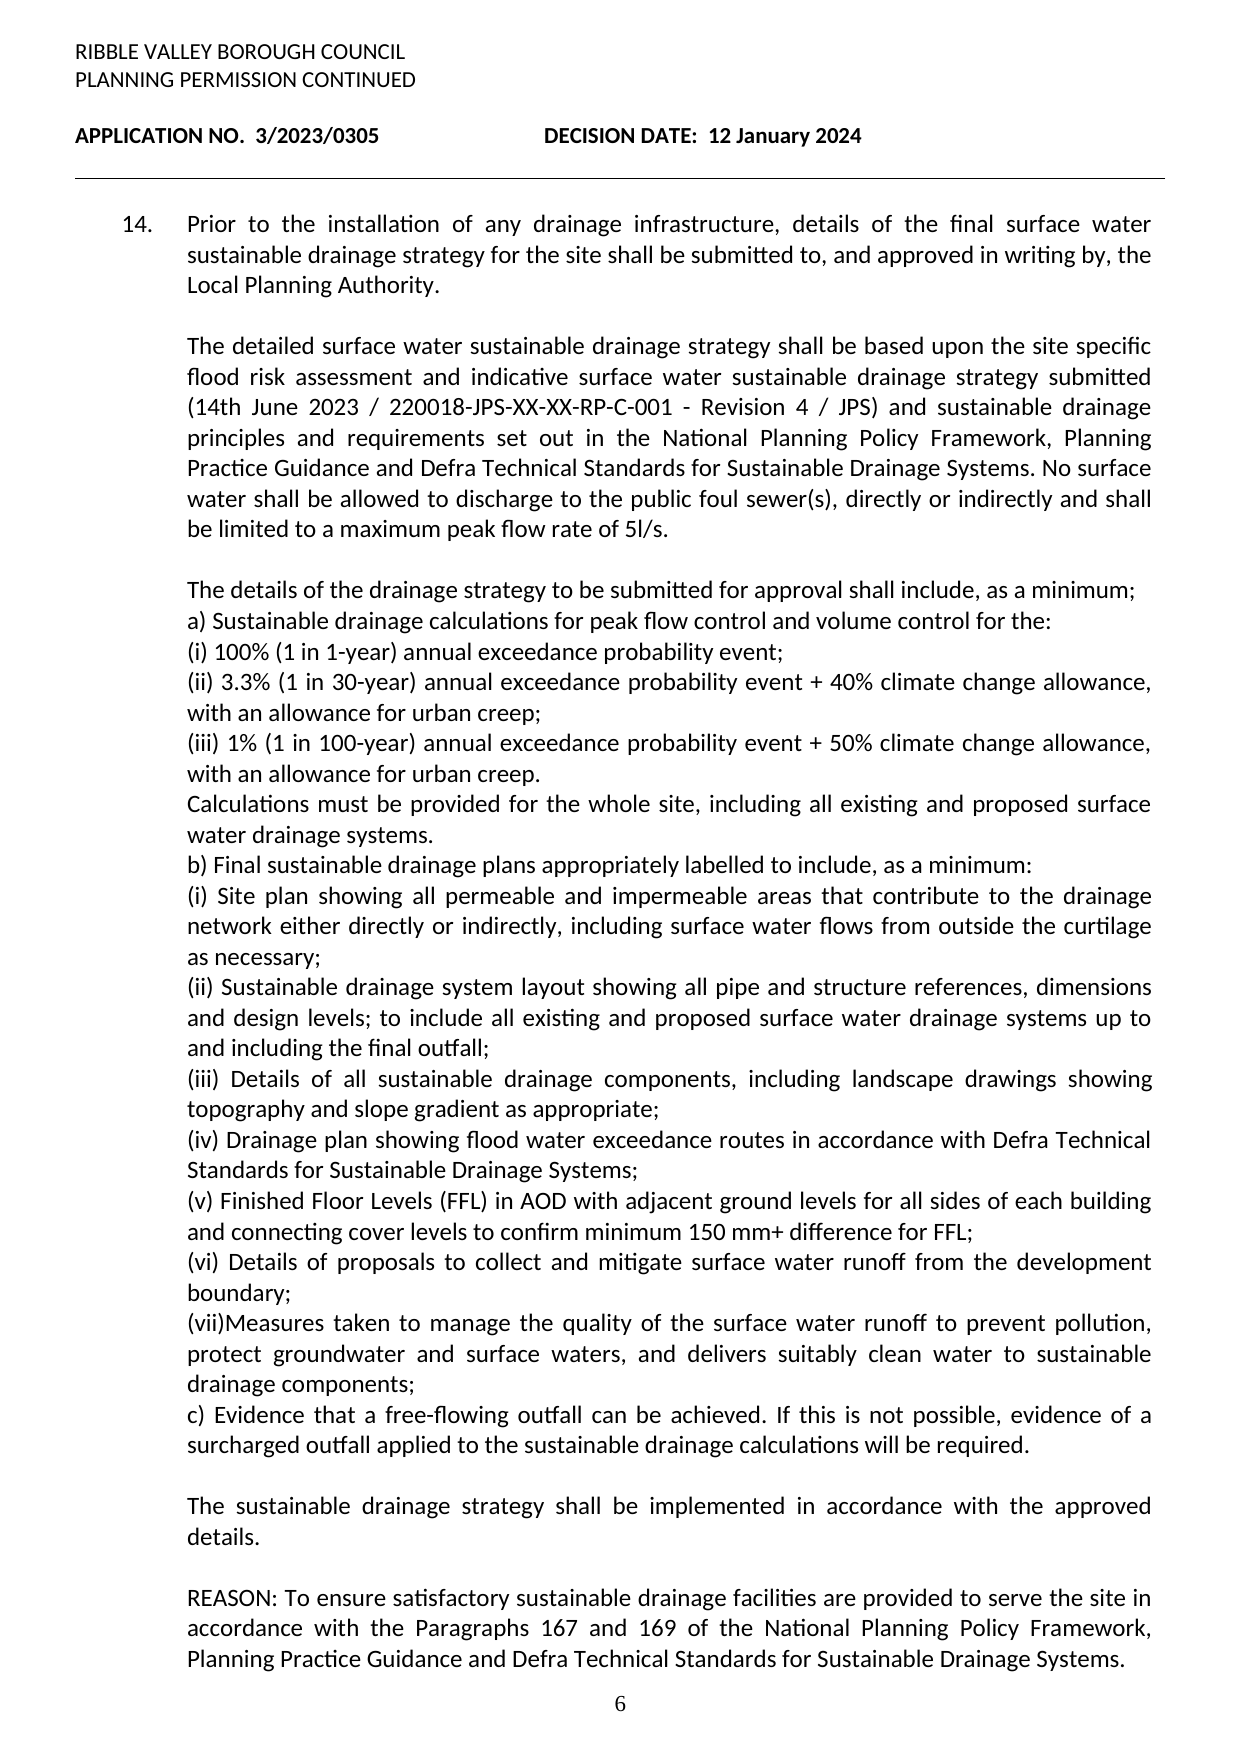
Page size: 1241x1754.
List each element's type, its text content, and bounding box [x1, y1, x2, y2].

table_cell Prior to the installation of any drainage infrastructure, details of the final surface water sustainable drainage strategy for the site shall be submitted to, and approved in writing by, the Local Planning Authority. The detailed surface water sustainable drainage strategy shall be based upon the site specific flood risk assessment and indicative surface water sustainable drainage strategy submitted (14th June 2023 / 220018-JPS-XX-XX-RP-C-001 - Revision 4 / JPS) and sustainable drainage principles and requirements set out in the National Planning Policy Framework, Planning Practice Guidance and Defra Technical Standards for Sustainable Drainage Systems. No surface water shall be allowed to discharge to the public foul sewer(s), directly or indirectly and shall be limited to a maximum peak flow rate of 5l/s. The details of the drainage strategy to be submitted for approval shall include, as a minimum; a) Sustainable drainage calculations for peak flow control and volume control for the: (i) 100% (1 in 1-year) annual exceedance probability event; (ii) 3.3% (1 in 30-year) annual exceedance probability event + 40% climate change allowance, with an allowance for urban creep; (iii) 1% (1 in 100-year) annual exceedance probability event + 50% climate change allowance, with an allowance for urban creep. Calculations must be provided for the whole site, including all existing and proposed surface water drainage systems. b) Final sustainable drainage plans appropriately labelled to include, as a minimum: (i) Site plan showing all permeable and impermeable areas that contribute to the drainage network either directly or indirectly, including surface water flows from outside the curtilage as necessary; (ii) Sustainable drainage system layout showing all pipe and structure references, dimensions and design levels; to include all existing and proposed surface water drainage systems up to and including the final outfall; (iii) Details of all sustainable drainage components, including landscape drawings showing topography and slope gradient as appropriate; (iv) Drainage plan showing flood water exceedance routes in accordance with Defra Technical Standards for Sustainable Drainage Systems; (v) Finished Floor Levels (FFL) in AOD with adjacent ground levels for all sides of each building and connecting cover levels to confirm minimum 150 mm+ difference for FFL; (vi) Details of proposals to collect and mitigate surface water runoff from the development boundary; (vii)Measures taken to manage the quality of the surface water runoff to prevent pollution, protect groundwater and surface waters, and delivers suitably clean water to sustainable drainage components; c) Evidence that a free-flowing outfall can be achieved. If this is not possible, evidence of a surcharged outfall applied to the sustainable drainage calculations will be required. The sustainable drainage strategy shall be implemented in accordance with the approved details. REASON: To ensure satisfactory sustainable drainage facilities are provided to serve the site in accordance with the Paragraphs 167 and 169 of the National Planning Policy Framework, Planning Practice Guidance and Defra Technical Standards for Sustainable Drainage Systems. [182, 205, 1158, 1676]
table_cell [80, 205, 182, 1676]
